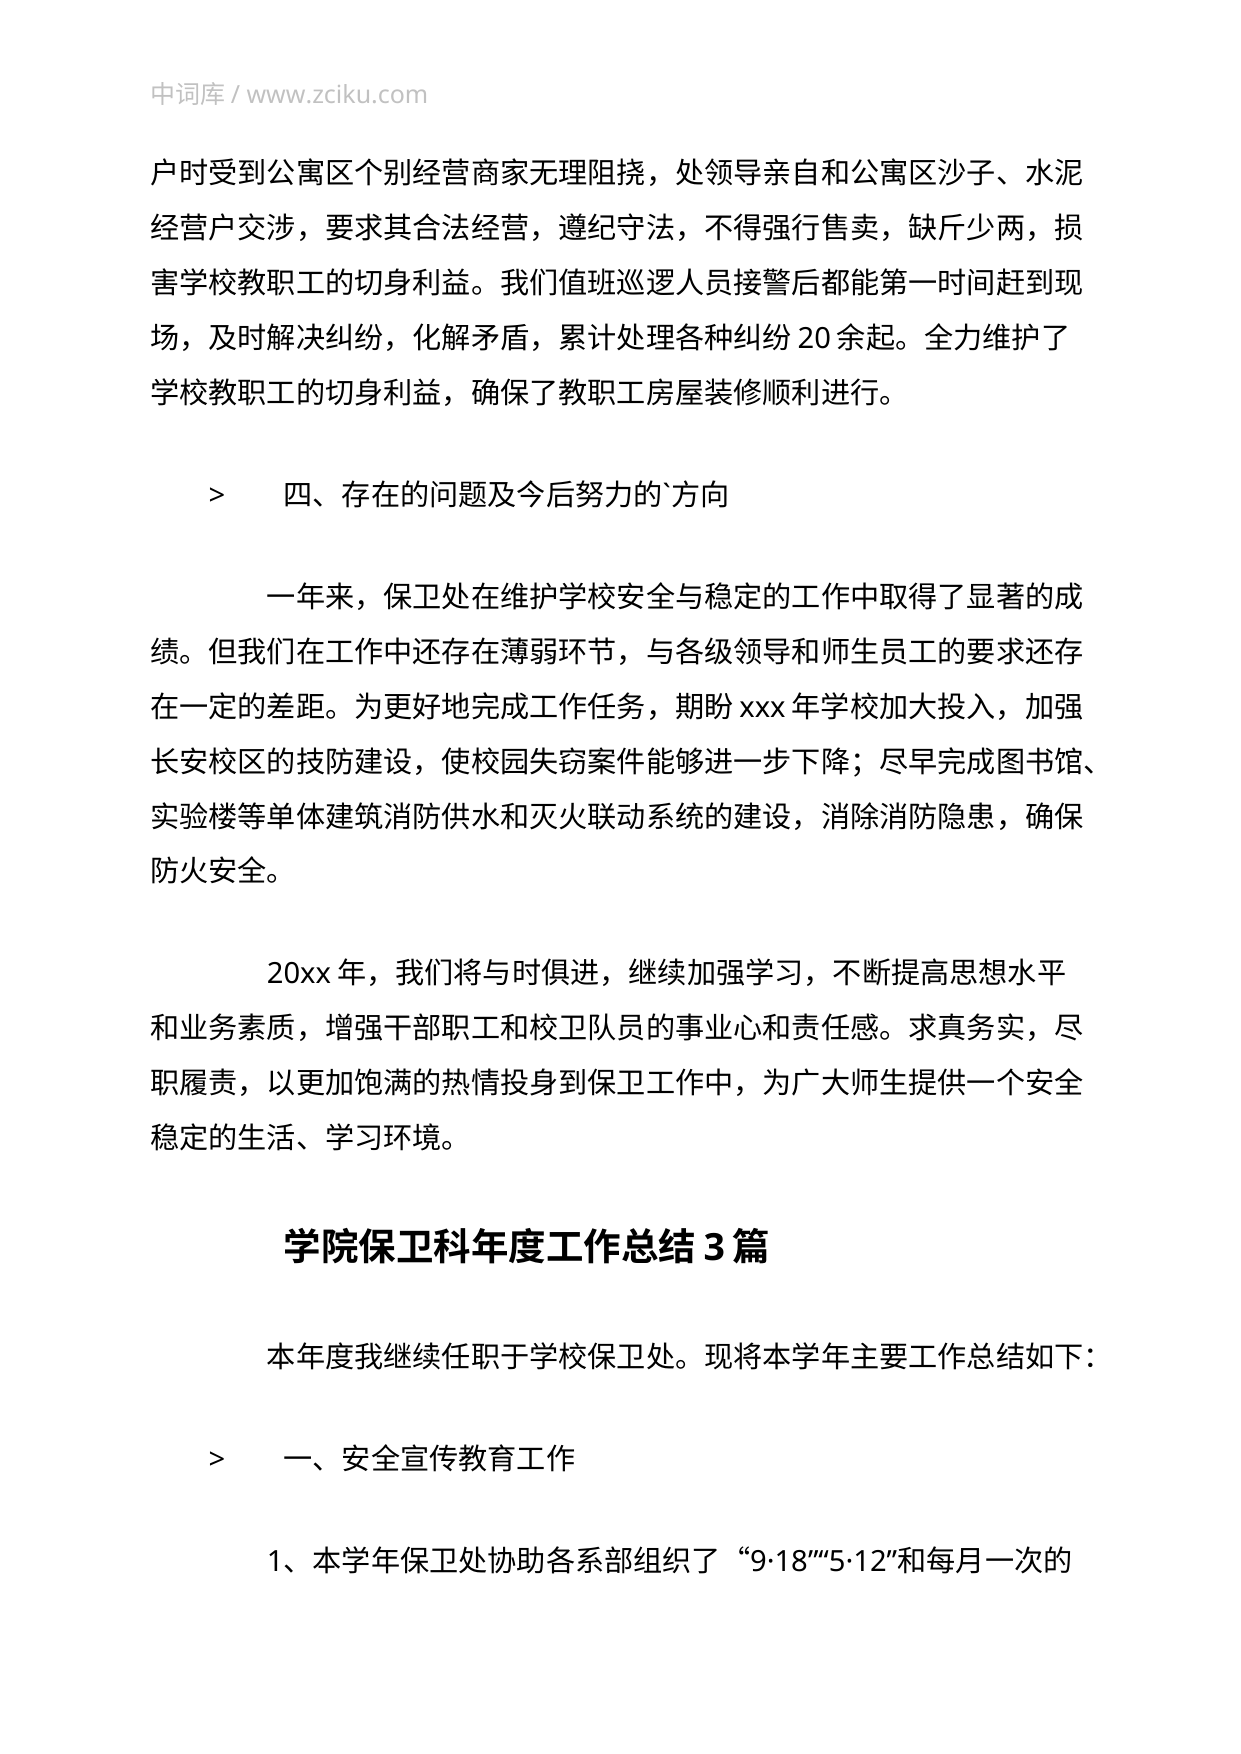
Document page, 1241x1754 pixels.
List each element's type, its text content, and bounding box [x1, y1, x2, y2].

text 一年来，保卫处在维护学校安全与稳定的工作中取得了显著的成绩。但我们在工作中还存在薄弱环节，与各级领导和师生员工的要求还存在一定的差距。为更好地完成工作任务，期盼xxx年学校加大投入，加强长安校区的技防建设，使校园失窃案件能够进一步下降；尽早完成图书馆、实验楼等单体建筑消防供水和灭火联动系统的建设，消除消防隐患，确保防火安全。 [150, 573, 1090, 890]
text 20xx年，我们将与时俱进，继续加强学习，不断提高思想水平和业务素质，增强干部职工和校卫队员的事业心和责任感。求真务实，尽职履责，以更加饱满的热情投身到保卫工作中，为广大师生提供一个安全稳定的生活、学习环境。 [150, 950, 1090, 1157]
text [150, 1538, 1090, 1580]
text > 一、安全宣传教育工作 [150, 1436, 1090, 1478]
text 本年度我继续任职于学校保卫处。现将本学年主要工作总结如下： [150, 1334, 1090, 1376]
text 学院保卫科年度工作总结3篇 [150, 1216, 1090, 1271]
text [150, 150, 1090, 412]
text > 四、存在的问题及今后努力的`方向 [150, 471, 1090, 514]
